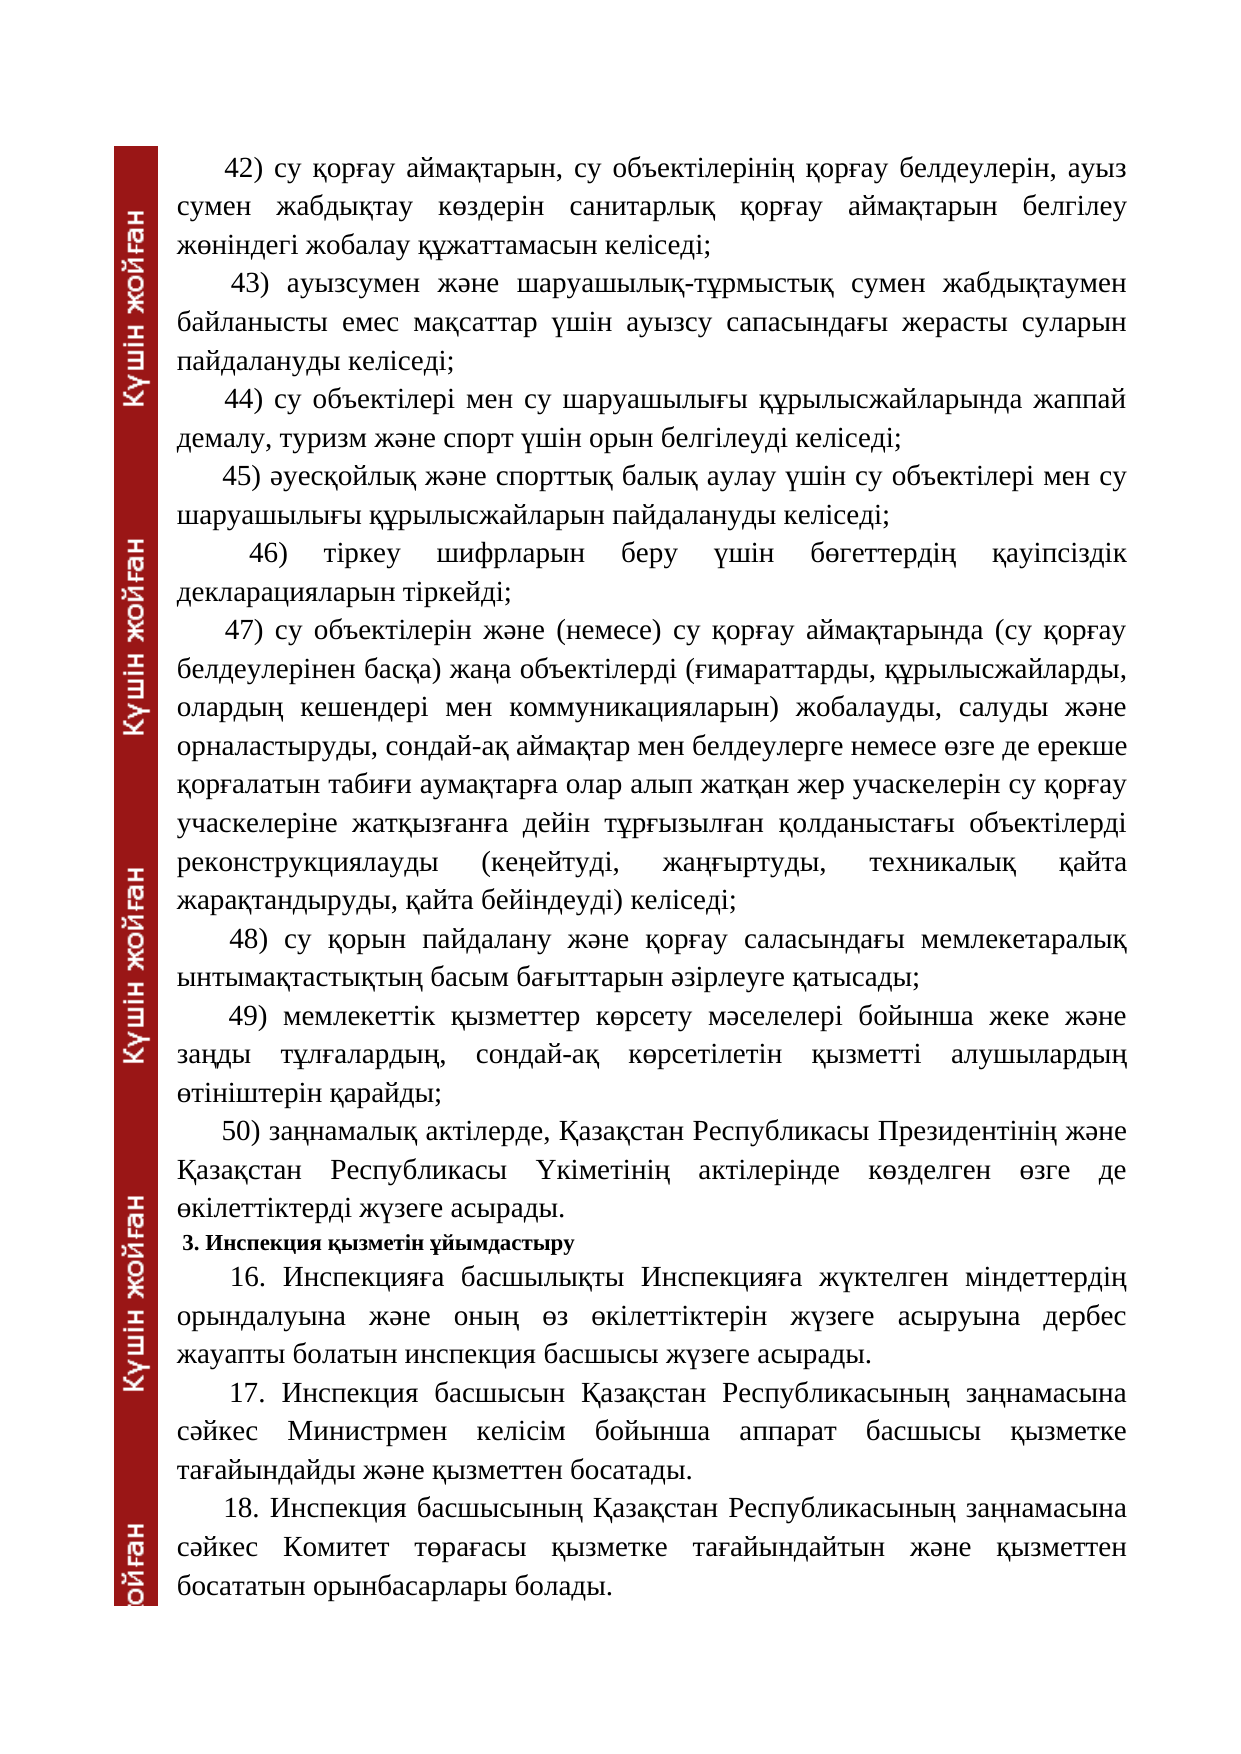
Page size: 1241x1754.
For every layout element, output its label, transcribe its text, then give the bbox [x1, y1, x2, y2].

picture [114, 146, 158, 150]
picture [114, 1486, 158, 1491]
text 43) ауызсумен және шаруашылық-тұрмыстық сумен жабдықтаумен байланысты емес мақсаттар үшін ауызсу сапасындағы жерасты суларын пайдалануды келіседі; [112, 266, 1128, 376]
picture [114, 1108, 158, 1113]
picture [114, 607, 158, 612]
picture [114, 916, 158, 921]
picture [114, 453, 158, 458]
text 45) әуесқойлық және спорттық балық аулау үшін су объектілері мен су шаруашылығы құрылысжайларын пайдалануды келіседі; [112, 458, 1128, 530]
picture [114, 1370, 158, 1375]
text 42) су қорғау аймақтарын, су объектілерінің қорғау белдеулерін, ауыз сумен жабдықтау көздерін санитарлық қорғау аймақтарын белгілеу жөніндегі жобалау құжаттамасын келіседі; [112, 150, 1128, 261]
picture [114, 1601, 158, 1606]
picture [114, 1224, 158, 1229]
text 47) су объектілерін және (немесе) су қорғау аймақтарында (су қорғау белдеулерінен басқа) жаңа объектілерді (ғимараттарды, құрылысжайларды, олардың кешендері мен коммуникацияларын) жобалауды, салуды және орналастыруды, сондай-ақ аймақтар мен белдеулерге немесе өзге де ерекше қорғалатын табиғи аумақтарға олар алып жатқан жер учаскелерін су қорғау учаскелеріне жатқызғанға дейін тұрғызылған қолданыстағы объектілерді реконструкциялауды (кеңейтуді, жаңғыртуды, техникалық қайта жарақтандыруды, қайта бейіндеуді) келіседі; [112, 612, 1128, 916]
picture [114, 376, 158, 381]
picture [114, 530, 158, 535]
picture [114, 993, 158, 998]
text 44) су объектілері мен су шаруашылығы құрылысжайларында жаппай демалу, туризм және спорт үшін орын белгілеуді келіседі; [112, 381, 1128, 453]
text 17. Инспекция басшысын Қазақстан Республикасының заңнамасына сәйкес Министрмен келісім бойынша аппарат басшысы қызметке тағайындайды және қызметтен босатады. [112, 1375, 1128, 1486]
text 18. Инспекция басшысының Қазақстан Республикасының заңнамасына сәйкес Комитет төрағасы қызметке тағайындайтын және қызметтен босататын орынбасарлары болады. [112, 1491, 1128, 1601]
text 16. Инспекцияға басшылықты Инспекцияға жүктелген міндеттердің орындалуына және оның өз өкілеттіктерін жүзеге асыруына дербес жауапты болатын инспекция басшысы жүзеге асырады. [112, 1259, 1128, 1370]
text 46) тіркеу шифрларын беру үшін бөгеттердің қауіпсіздік декларацияларын тіркейді; [112, 535, 1128, 607]
text 49) мемлекеттік қызметтер көрсету мәселелері бойынша жеке және заңды тұлғалардың, сондай-ақ көрсетілетін қызметті алушылардың өтініштерін қарайды; [112, 998, 1128, 1108]
text 3. Инспекция қызметін ұйымдастыру [112, 1229, 1128, 1256]
text 50) заңнамалық актілерде, Қазақстан Республикасы Президентінің және Қазақстан Республикасы Үкіметінің актілерінде көзделген өзге де өкілеттіктерді жүзеге асырады. [112, 1113, 1128, 1224]
picture [114, 261, 158, 266]
text 48) су қорын пайдалану және қорғау саласындағы мемлекетаралық ынтымақтастықтың басым бағыттарын әзірлеуге қатысады; [112, 921, 1128, 993]
